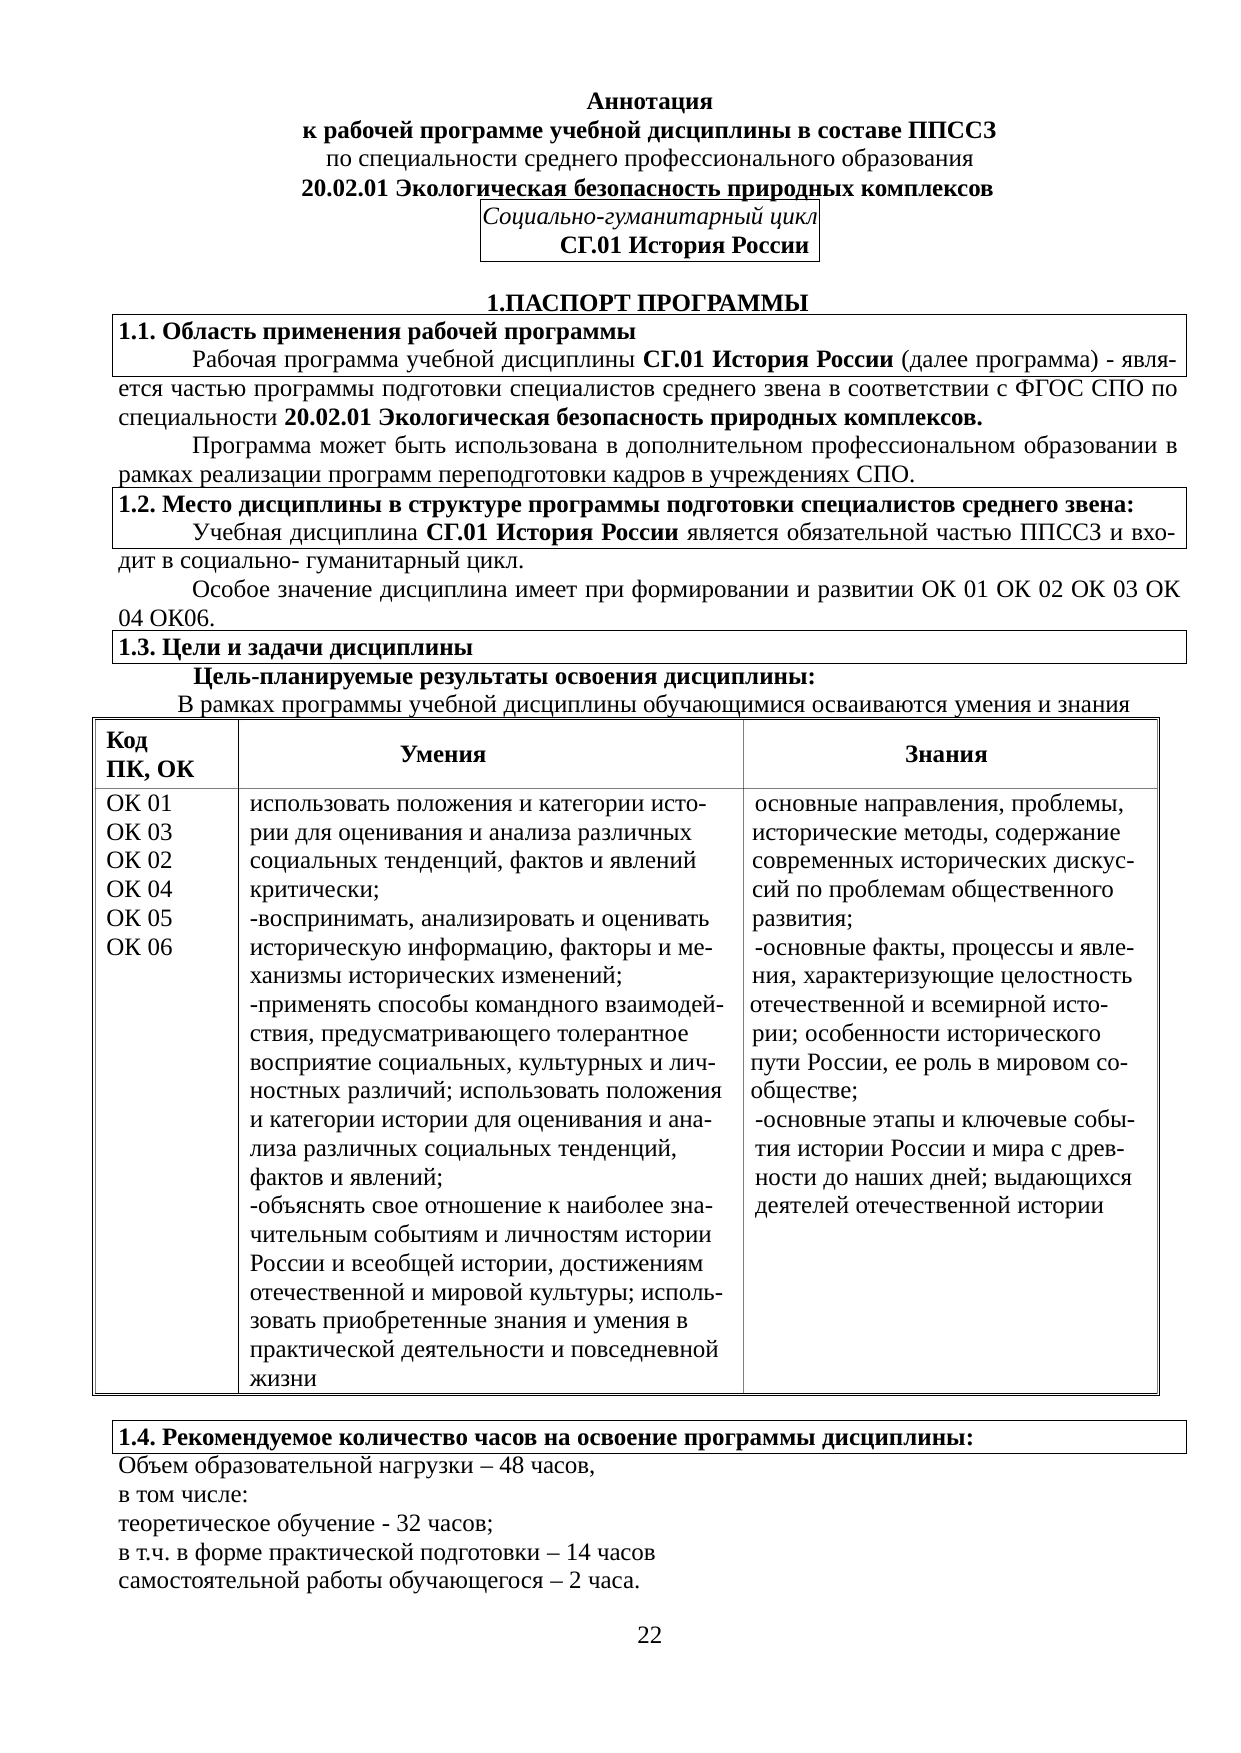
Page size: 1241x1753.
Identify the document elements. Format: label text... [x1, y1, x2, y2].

text практической деятельности и повседневной [249, 1335, 751, 1363]
text по специальности среднего профессионального образования [326, 144, 1021, 172]
text -воспринимать, анализировать и оценивать [249, 904, 739, 932]
picture [481, 202, 819, 261]
text 4 ОК06. [131, 604, 240, 632]
text России и всеобщей истории, достижениям [249, 1249, 751, 1277]
text ОК 03 [106, 818, 197, 846]
text Программа может быть использована в дополнительном профессиональном образовании в [192, 432, 1206, 459]
text современных исторических дискус- [752, 847, 1159, 874]
text ностных различий; использовать положения обществе; [249, 1077, 1155, 1104]
picture [113, 631, 1186, 663]
text основные направления, проблемы, [754, 789, 1159, 817]
text 1 [486, 289, 499, 317]
text теоретическое обучение - 32 часов; [118, 1509, 685, 1537]
text лиза различных социальных тенденций, [249, 1134, 739, 1162]
text дит в социально- гуманитарный цикл. [118, 547, 1206, 574]
text фактов и явлений; [249, 1163, 739, 1191]
text 1 [118, 1423, 131, 1451]
text -основные факты, процессы и явле- [754, 933, 1159, 961]
text сий по проблемам общественного [752, 875, 1159, 903]
text в т.ч. в форме практической подготовки – 14 часов [118, 1538, 685, 1566]
text ОК 06 [106, 933, 197, 961]
text .4. Рекомендуемое количество часов на освоение программы дисциплины: [131, 1423, 1002, 1451]
text в том числе: [118, 1480, 685, 1508]
text восприятие социальных, культурных и лич- пути России, ее роль в мировом со- [249, 1048, 1155, 1076]
text -объяснять свое отношение к наиболее зна- [249, 1192, 739, 1219]
text критически; [249, 875, 739, 903]
text рии для оценивания и анализа различных [249, 818, 739, 846]
text рамках реализации программ переподготовки кадров в учреждениях СПО. [118, 461, 1206, 488]
text Особое значение дисциплина имеет при формировании и развитии ОК 01 ОК 02 ОК 03 ОК [192, 576, 1205, 603]
text 2 [301, 174, 314, 202]
text зовать приобретенные знания и умения в [249, 1307, 751, 1334]
text ОК 01 [106, 789, 197, 817]
text развития; [752, 904, 1159, 932]
text Аннотация [586, 88, 738, 115]
text рии; особенности исторического [752, 1019, 1126, 1047]
text 1 [118, 490, 131, 518]
text специальности 20.02.01 Экологическая безопасность природных комплексов. [118, 403, 1206, 431]
text ПК, ОК [106, 755, 219, 783]
text .1. Область применения рабочей программы [131, 318, 662, 345]
text 1 [118, 318, 131, 345]
text СГ.01 История России [559, 231, 838, 259]
picture [113, 1421, 1186, 1453]
text ния, характеризующие целостность [752, 962, 1159, 989]
text .3. Цели и задачи дисциплины [131, 634, 499, 661]
text 0 [118, 604, 131, 632]
text Учебная дисциплина СГ.01 История России является обязательной частью ППССЗ и вхо- [192, 518, 1206, 546]
text ОК 05 [106, 904, 197, 932]
text Цель-планируемые результаты освоения дисциплины: [193, 662, 1156, 690]
text Объем образовательной нагрузки – 48 часов, [118, 1452, 685, 1479]
text тия истории России и мира с древ- [755, 1134, 1159, 1162]
text ханизмы исторических изменений; [249, 962, 739, 989]
text чительным событиям и личностям истории [249, 1220, 751, 1248]
text и категории истории для оценивания и ана- [249, 1105, 739, 1133]
text 1 [118, 634, 131, 661]
text использовать положения и категории исто- [249, 789, 739, 817]
text ности до наших дней; выдающихся [755, 1163, 1159, 1191]
text Код [106, 726, 219, 754]
text 2 [649, 1621, 687, 1649]
text самостоятельной работы обучающегося – 2 часа. [118, 1567, 685, 1594]
text жизни [249, 1364, 751, 1392]
text отечественной и мировой культуры; исполь- [249, 1278, 751, 1306]
text Умения [399, 740, 513, 768]
text деятелей отечественной истории [755, 1192, 1159, 1219]
text ОК 04 [106, 875, 197, 903]
text Социально-гуманитарный цикл [482, 202, 1022, 230]
text исторические методы, содержание [752, 818, 1159, 846]
text к рабочей программе учебной дисциплины в составе ППССЗ [302, 116, 1021, 144]
text 0.02.01 Экологическая безопасность природных комплексов [314, 174, 1022, 202]
text социальных тенденций, фактов и явлений [249, 847, 739, 874]
picture [113, 488, 1186, 548]
picture [93, 718, 1159, 1395]
text Знания [905, 740, 1012, 768]
text историческую информацию, факторы и ме- [249, 933, 739, 961]
text .2. Место дисциплины в структуре программы подготовки специалистов среднего звена: [131, 490, 1164, 518]
text .ПАСПОРТ ПРОГРАММЫ [499, 289, 838, 317]
text ется частью программы подготовки специалистов среднего звена в соответствии с ФГОС СПО по [118, 374, 1206, 402]
text В рамках программы учебной дисциплины обучающимися осваиваются умения и знания [177, 691, 1156, 718]
picture [113, 315, 1186, 376]
text ствия, предусматривающего толерантное [249, 1019, 715, 1047]
text -применять способы командного взаимодей- отечественной и всемирной исто- [249, 990, 1136, 1018]
text Рабочая программа учебной дисциплины СГ.01 История России (далее программа) - явля- [192, 346, 1206, 373]
text ОК 02 [106, 847, 197, 874]
text -основные этапы и ключевые собы- [755, 1105, 1159, 1133]
